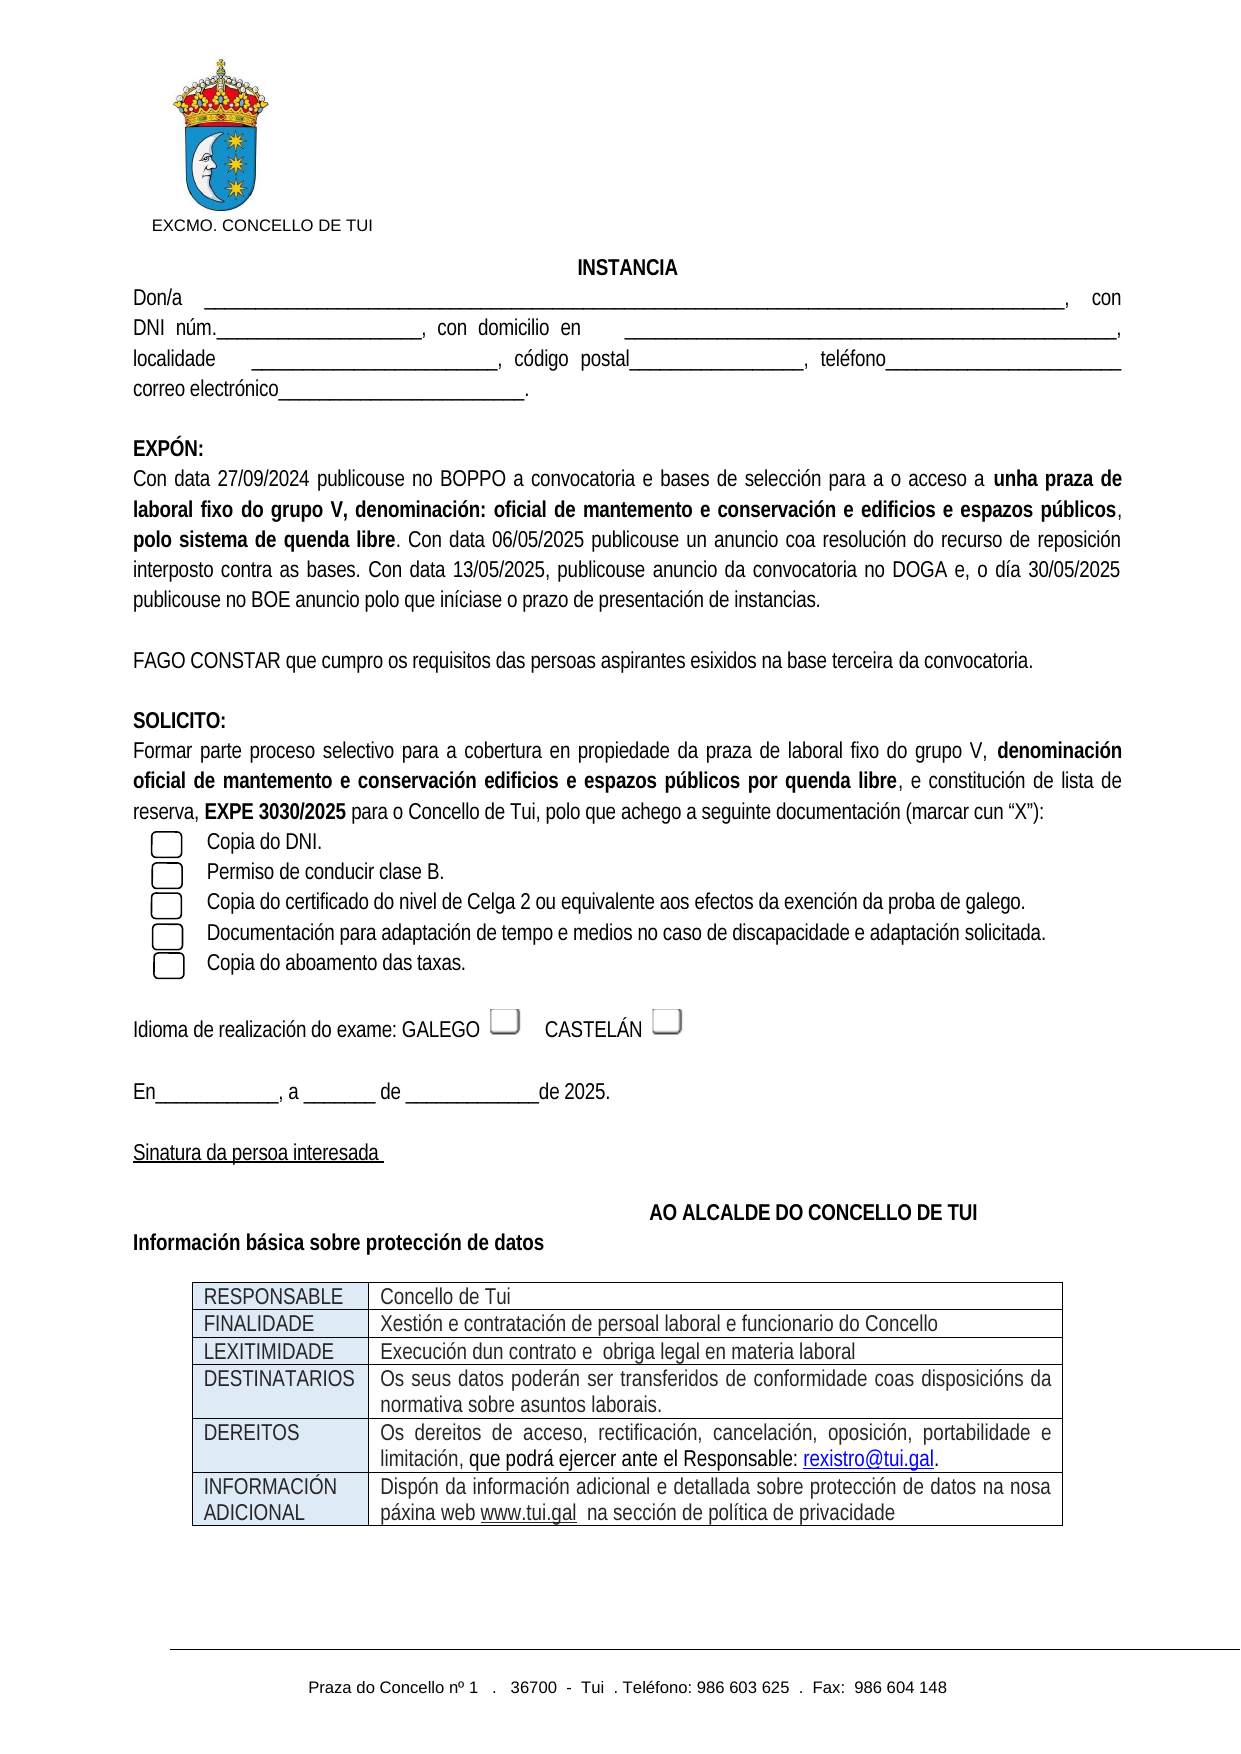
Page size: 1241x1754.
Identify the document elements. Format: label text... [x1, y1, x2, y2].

table_cell Os seus datos poderán ser transferidos de conformidade coas disposicións da normativa sobre asuntos laborais. [369, 1365, 1062, 1418]
text Copia do certificado do nivel de Celga 2 ou equivalente aos efectos da exención da proba de galego. [133, 888, 1122, 914]
table_cell FINALIDADE [193, 1310, 368, 1337]
text AO ALCALDE DO CONCELLO DE TUI [649, 1199, 1122, 1225]
text Formar parte proceso selectivo para a cobertura en propiedade da praza de laboral fixo do grupo V, denominación oficial de mantemento e conservación edificios e espazos públicos por quenda libre, e constitución de lista de reserva, EXPE 3030/2025 para o Concello de Tui, polo que achego a seguinte documentación (marcar cun “X”): [133, 737, 1122, 824]
table_cell Execución dun contrato e obriga legal en materia laboral [369, 1338, 1062, 1364]
text Información básica sobre protección de datos [133, 1229, 1122, 1256]
text Copia do aboamento das taxas. [133, 949, 1122, 975]
table_cell Dispón da información adicional e detallada sobre protección de datos na nosa páxina web www.tui.gal na sección de política de privacidade [369, 1473, 1062, 1525]
picture [652, 1009, 687, 1038]
table_cell Os dereitos de acceso, rectificación, cancelación, oposición, portabilidade e limitación, que podrá ejercer ante el Responsable: rexistro@tui.gal. [369, 1419, 1062, 1472]
table_header RESPONSABLE [193, 1283, 368, 1309]
text En____________, a _______ de _____________de 2025. [133, 1078, 1122, 1104]
table_cell Xestión e contratación de persoal laboral e funcionario do Concello [369, 1310, 1062, 1337]
text EXPÓN: [133, 435, 1122, 461]
text Sinatura da persoa interesada [133, 1138, 1122, 1165]
text FAGO CONSTAR que cumpro os requisitos das persoas aspirantes esixidos na base terceira da convocatoria. [133, 647, 1122, 673]
text SOLICITO: [133, 707, 1122, 733]
text INSTANCIA [133, 254, 1122, 280]
text Documentación para adaptación de tempo e medios no caso de discapacidade e adaptación solicitada. [133, 918, 1122, 945]
picture [490, 1009, 525, 1038]
table_cell DESTINATARIOS [193, 1365, 368, 1418]
text Don/a ____________________________________________________________________________________, con DNI núm.____________________, con domicilio en ________________________________________________, localidade ________________________, código postal_________________, teléfono_______________________ correo electrónico________________________. [133, 284, 1122, 401]
table_cell LEXITIMIDADE [193, 1338, 368, 1364]
text Permiso de conducir clase B. [133, 858, 1122, 884]
text Copia do DNI. [133, 828, 1122, 854]
table_cell DEREITOS [193, 1419, 368, 1472]
text Con data 27/09/2024 publicouse no BOPPO a convocatoria e bases de selección para a o acceso a unha praza de laboral fixo do grupo V, denominación: oficial de mantemento e conservación e edificios e espazos públicos, polo sistema de quenda libre. Con data 06/05/2025 publicouse un anuncio coa resolución do recurso de reposición interposto contra as bases. Con data 13/05/2025, publicouse anuncio da convocatoria no DOGA e, o día 30/05/2025 publicouse no BOE anuncio polo que iníciase o prazo de presentación de instancias. [133, 465, 1122, 612]
table_header Concello de Tui [369, 1283, 1062, 1309]
picture [170, 56, 271, 216]
text Idioma de realización do exame: GALEGO CASTELÁN [133, 1009, 1122, 1042]
table_cell INFORMACIÓN ADICIONAL [193, 1473, 368, 1525]
